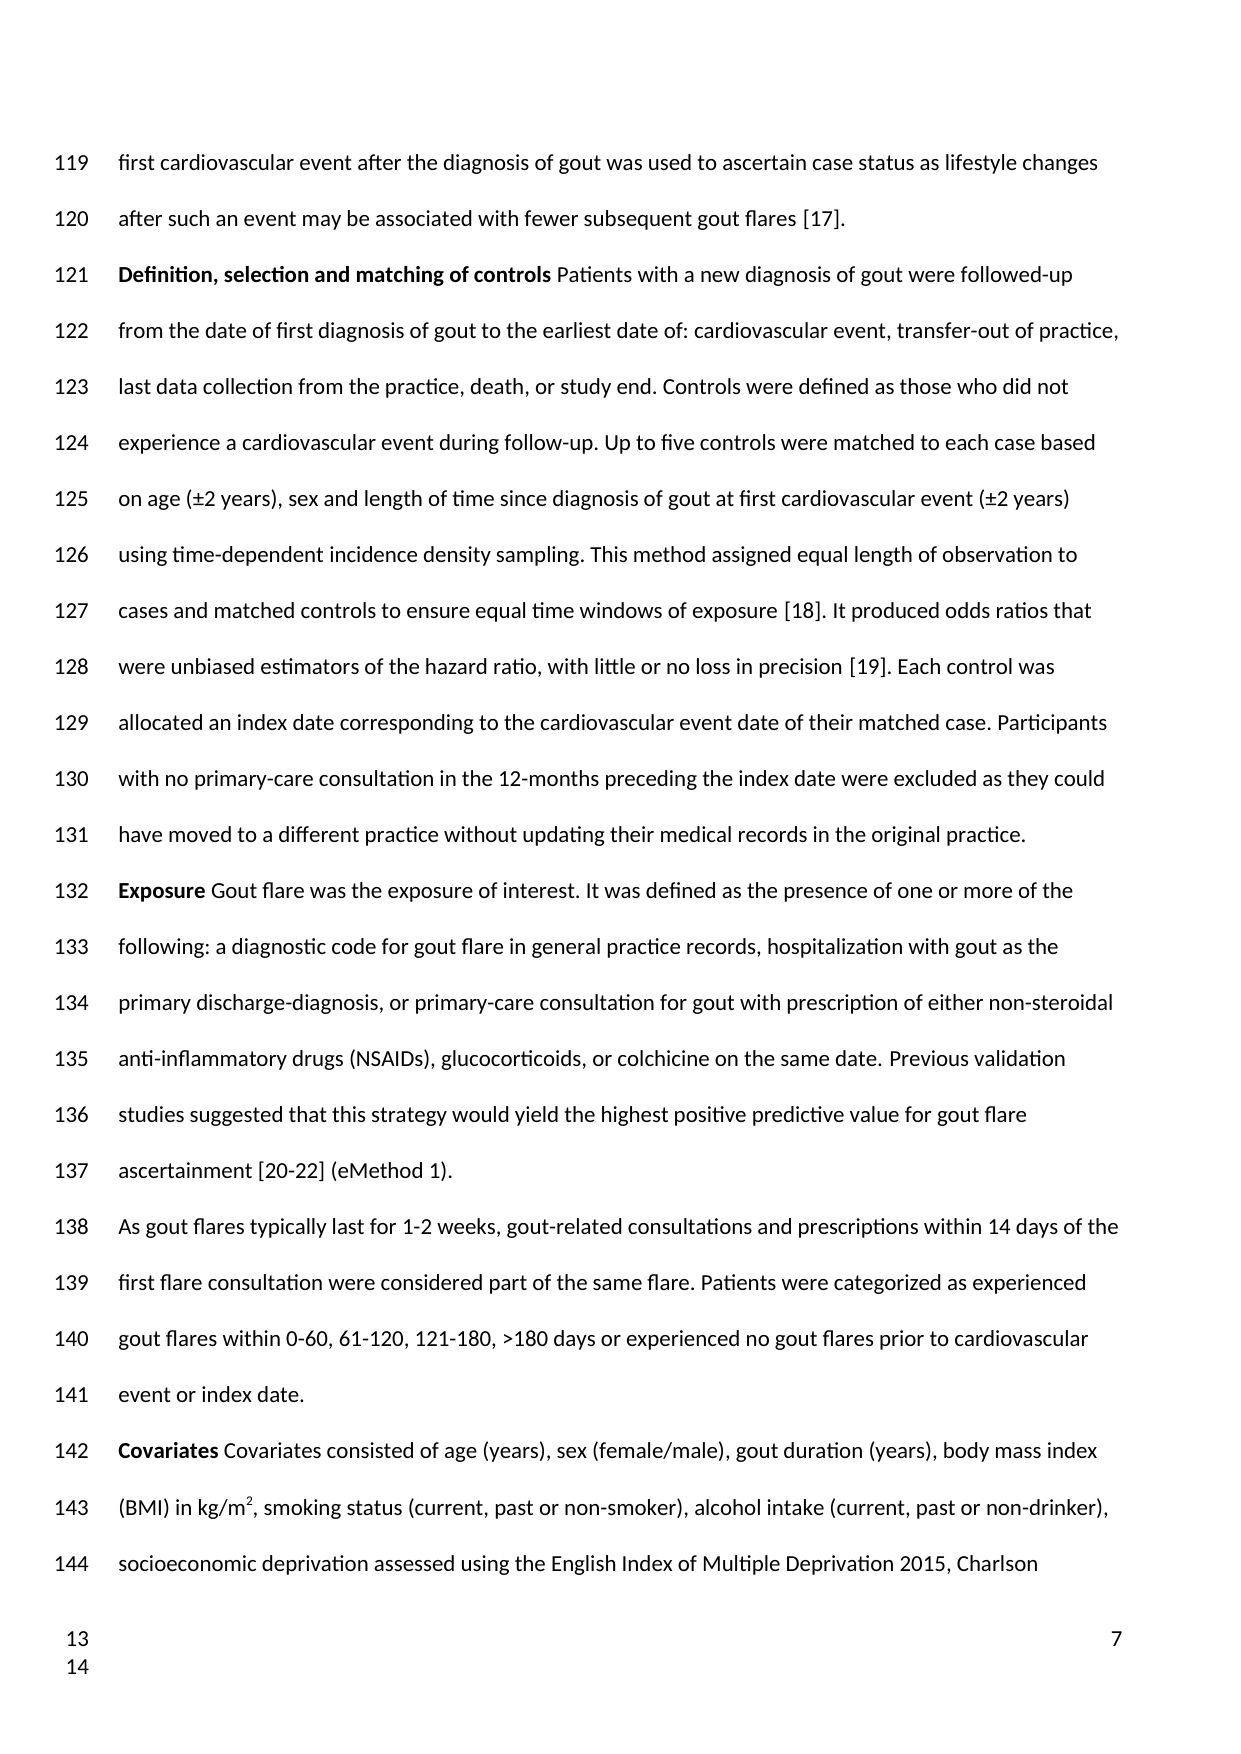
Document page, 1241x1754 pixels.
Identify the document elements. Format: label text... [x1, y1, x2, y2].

text Exposure Gout flare was the exposure of interest. It was defined as the presence of one or more of the following: a diagnostic code for gout flare in general practice records, hospitalization with gout as the primary discharge-diagnosis, or primary-care consultation for gout with prescription of either non-steroidal anti-inflammatory drugs (NSAIDs), glucocorticoids, or colchicine on the same date. Previous validation studies suggested that this strategy would yield the highest positive predictive value for gout flare ascertainment (eMethod 1). [118, 876, 1122, 1184]
text As gout flares typically last for 1-2 weeks, gout-related consultations and prescriptions within 14 days of the first flare consultation were considered part of the same flare. Patients were categorized as experienced gout flares within 0-60, 61-120, 121-180, >180 days or experienced no gout flares prior to cardiovascular event or index date. [118, 1212, 1122, 1408]
text Definition, selection and matching of controls Patients with a new diagnosis of gout were followed-up from the date of first diagnosis of gout to the earliest date of: cardiovascular event, transfer-out of practice, last data collection from the practice, death, or study end. Controls were defined as those who did not experience a cardiovascular event during follow-up. Up to five controls were matched to each case based on age (±2 years), sex and length of time since diagnosis of gout at first cardiovascular event (±2 years) using time-dependent incidence density sampling. This method assigned equal length of observation to cases and matched controls to ensure equal time windows of exposure . It produced odds ratios that were unbiased estimators of the hazard ratio, with little or no loss in precision . Each control was allocated an index date corresponding to the cardiovascular event date of their matched case. Participants with no primary-care consultation in the 12-months preceding the index date were excluded as they could have moved to a different practice without updating their medical records in the original practice. [118, 260, 1122, 848]
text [118, 148, 1122, 232]
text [118, 1437, 1122, 1577]
